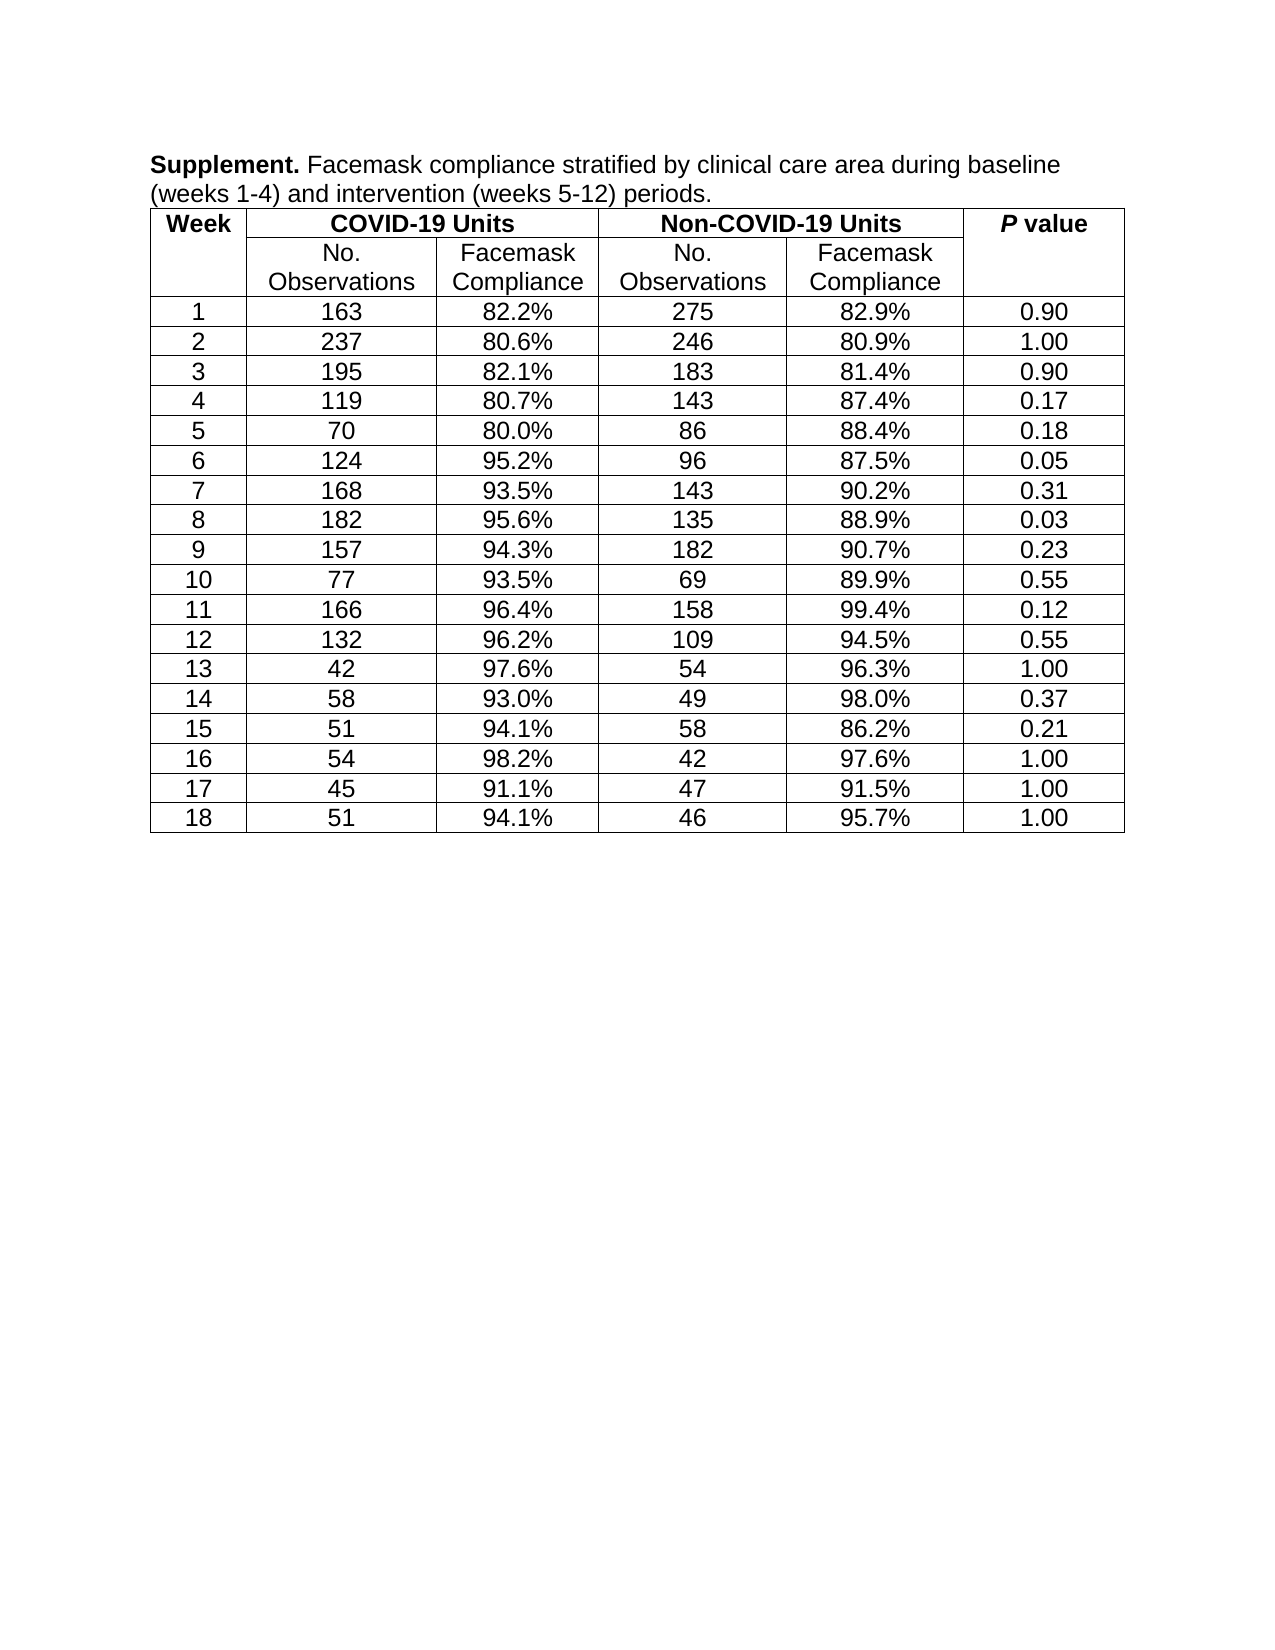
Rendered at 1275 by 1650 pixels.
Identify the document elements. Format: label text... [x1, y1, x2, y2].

table_cell 46 [599, 803, 786, 832]
table_cell 99.4% [787, 595, 963, 623]
table_cell 80.7% [437, 386, 598, 415]
table_cell Facemask Compliance [787, 238, 963, 296]
table_cell 80.6% [437, 327, 598, 355]
table_cell 80.9% [787, 327, 963, 355]
table_cell 97.6% [787, 744, 963, 772]
table_cell 70 [247, 416, 436, 445]
table_cell 135 [599, 505, 786, 534]
text Supplement. Facemask compliance stratified by clinical care area during baseline (weeks 1-4) and intervention (weeks 5-12) periods. [150, 150, 1125, 207]
table_cell 96.2% [437, 625, 598, 653]
table_cell 96 [599, 446, 786, 474]
table_cell 82.9% [787, 297, 963, 326]
table_header Week [151, 209, 246, 296]
table_cell 88.4% [787, 416, 963, 445]
table_cell 3 [151, 356, 246, 385]
table_cell 16 [151, 744, 246, 772]
table_cell 0.55 [964, 625, 1124, 653]
table_cell 69 [599, 565, 786, 594]
table_cell 51 [247, 714, 436, 743]
table_cell 182 [599, 535, 786, 564]
table_cell 13 [151, 654, 246, 683]
table_cell 91.1% [437, 774, 598, 802]
table_cell 86.2% [787, 714, 963, 743]
table_cell 1.00 [964, 327, 1124, 355]
table_cell 1 [151, 297, 246, 326]
table_cell 109 [599, 625, 786, 653]
table_cell 0.21 [964, 714, 1124, 743]
table_cell 124 [247, 446, 436, 474]
table_cell 168 [247, 476, 436, 504]
table_cell 1.00 [964, 803, 1124, 832]
table_header Non-COVID-19 Units [599, 209, 963, 237]
table_cell 14 [151, 684, 246, 713]
table_cell 182 [247, 505, 436, 534]
table_cell 82.1% [437, 356, 598, 385]
table_cell 9 [151, 535, 246, 564]
table_cell 163 [247, 297, 436, 326]
table_cell 237 [247, 327, 436, 355]
table_header P value [964, 209, 1124, 296]
table_cell 91.5% [787, 774, 963, 802]
table_cell 54 [599, 654, 786, 683]
table_cell 95.7% [787, 803, 963, 832]
table_cell 8 [151, 505, 246, 534]
table_cell 0.12 [964, 595, 1124, 623]
table_cell 246 [599, 327, 786, 355]
table_cell 88.9% [787, 505, 963, 534]
table_cell 119 [247, 386, 436, 415]
table_cell 87.4% [787, 386, 963, 415]
table_cell 5 [151, 416, 246, 445]
table_cell 98.2% [437, 744, 598, 772]
table_cell 18 [151, 803, 246, 832]
table_cell 49 [599, 684, 786, 713]
table_cell No. Observations [247, 238, 436, 296]
table_cell 0.17 [964, 386, 1124, 415]
table_cell 94.3% [437, 535, 598, 564]
table_cell 195 [247, 356, 436, 385]
table_cell 58 [247, 684, 436, 713]
table_cell 132 [247, 625, 436, 653]
table_cell 96.3% [787, 654, 963, 683]
table_cell 0.90 [964, 297, 1124, 326]
table_cell 183 [599, 356, 786, 385]
table_cell 17 [151, 774, 246, 802]
table_cell 94.1% [437, 803, 598, 832]
table_cell 93.5% [437, 476, 598, 504]
table_cell 10 [151, 565, 246, 594]
table_cell 4 [151, 386, 246, 415]
table_cell 0.03 [964, 505, 1124, 534]
table_cell 143 [599, 476, 786, 504]
table_cell 93.0% [437, 684, 598, 713]
table_cell 0.90 [964, 356, 1124, 385]
table_cell 97.6% [437, 654, 598, 683]
table_cell 0.05 [964, 446, 1124, 474]
table_cell 81.4% [787, 356, 963, 385]
table_cell 275 [599, 297, 786, 326]
table_cell 143 [599, 386, 786, 415]
table_cell 1.00 [964, 654, 1124, 683]
table_cell 7 [151, 476, 246, 504]
table_cell 51 [247, 803, 436, 832]
table_cell 12 [151, 625, 246, 653]
table_cell 98.0% [787, 684, 963, 713]
table_cell 96.4% [437, 595, 598, 623]
table_cell 47 [599, 774, 786, 802]
table_cell 2 [151, 327, 246, 355]
table_cell 58 [599, 714, 786, 743]
table_cell 94.1% [437, 714, 598, 743]
table_cell 42 [247, 654, 436, 683]
table_cell 42 [599, 744, 786, 772]
table_cell 158 [599, 595, 786, 623]
table_cell 77 [247, 565, 436, 594]
table_cell 80.0% [437, 416, 598, 445]
table_cell 90.2% [787, 476, 963, 504]
table_cell 89.9% [787, 565, 963, 594]
table_cell 0.55 [964, 565, 1124, 594]
table_cell 1.00 [964, 774, 1124, 802]
table_cell 94.5% [787, 625, 963, 653]
table_cell 87.5% [787, 446, 963, 474]
table_cell No. Observations [599, 238, 786, 296]
table_cell 0.23 [964, 535, 1124, 564]
table_cell 0.37 [964, 684, 1124, 713]
table_cell 0.18 [964, 416, 1124, 445]
table_cell 45 [247, 774, 436, 802]
table_cell 95.6% [437, 505, 598, 534]
table_header COVID-19 Units [247, 209, 598, 237]
table_cell 86 [599, 416, 786, 445]
table_cell 0.31 [964, 476, 1124, 504]
table_cell Facemask Compliance [437, 238, 598, 296]
table_cell 93.5% [437, 565, 598, 594]
table_cell 95.2% [437, 446, 598, 474]
table_cell 54 [247, 744, 436, 772]
table_cell 82.2% [437, 297, 598, 326]
table_cell 90.7% [787, 535, 963, 564]
table_cell 1.00 [964, 744, 1124, 772]
table_cell 166 [247, 595, 436, 623]
table_cell 11 [151, 595, 246, 623]
table_cell 15 [151, 714, 246, 743]
table_cell 157 [247, 535, 436, 564]
table_cell 6 [151, 446, 246, 474]
